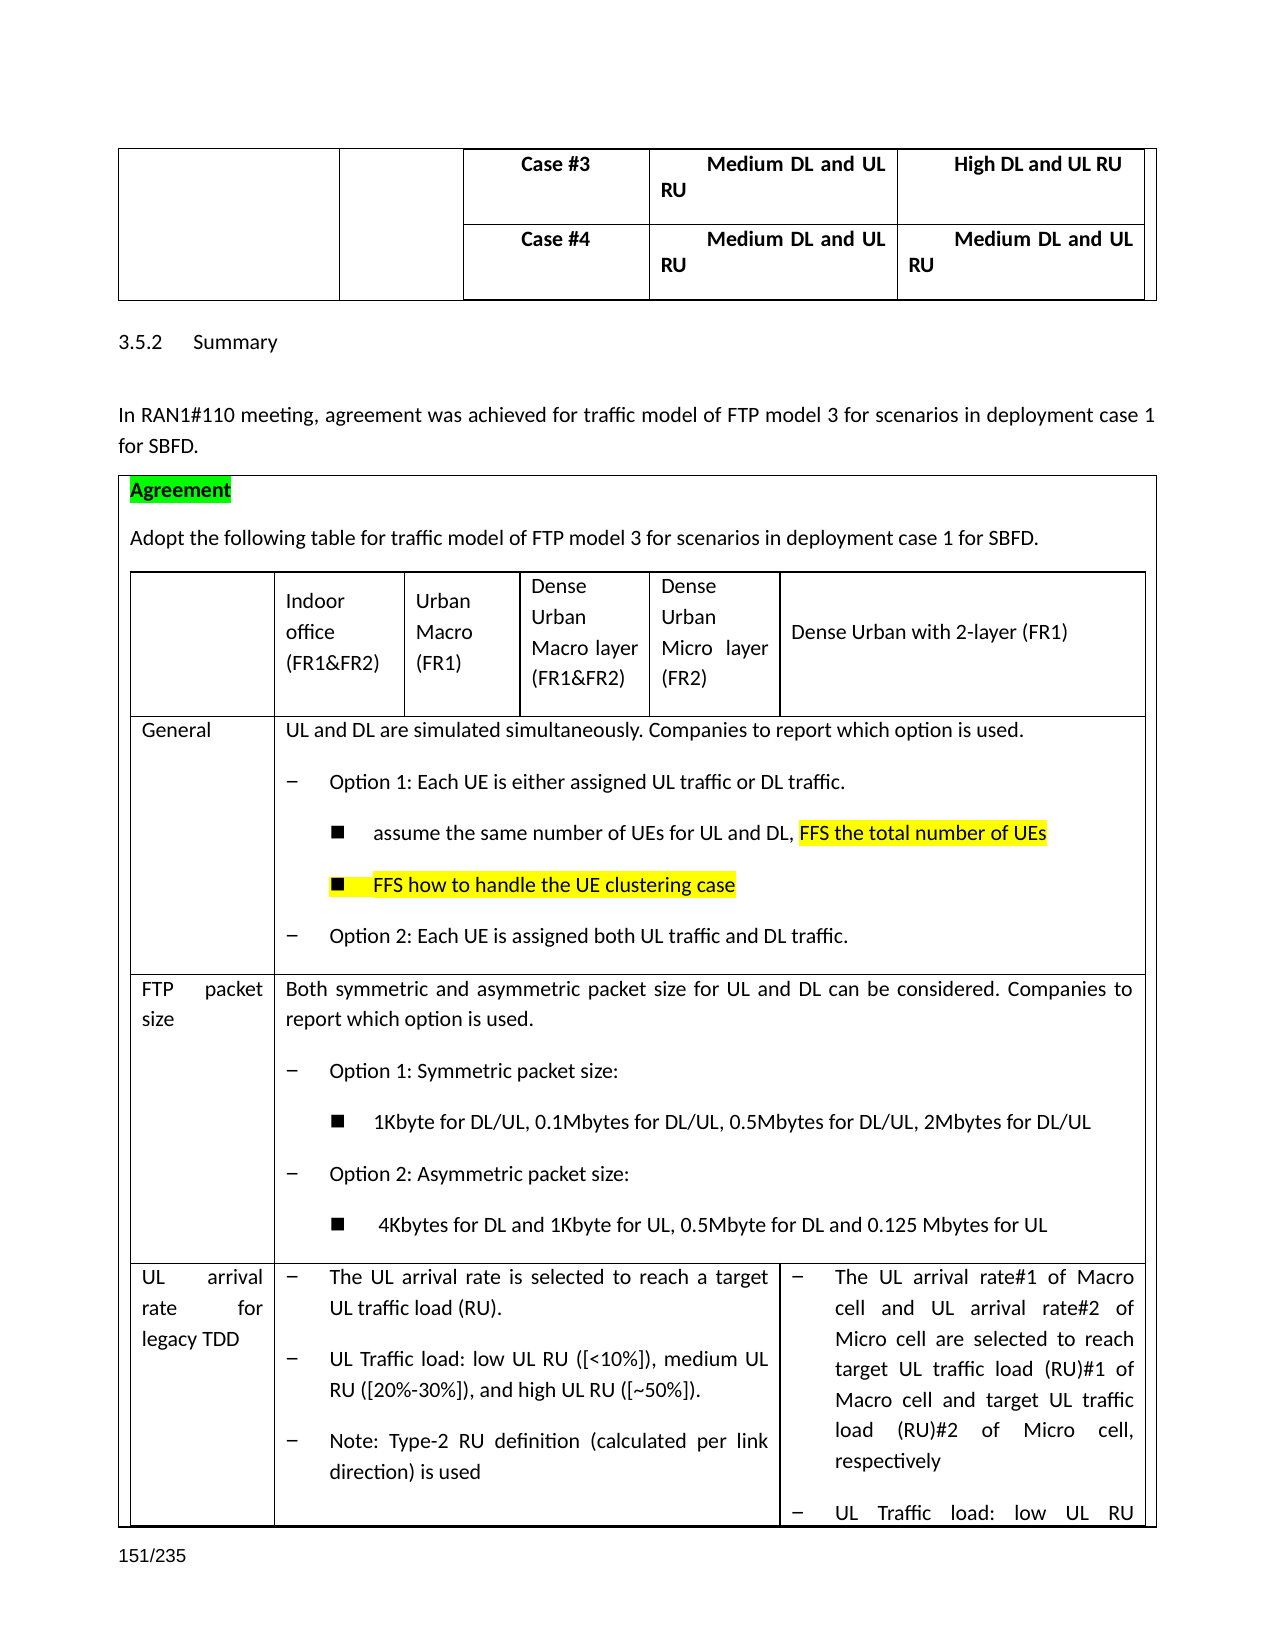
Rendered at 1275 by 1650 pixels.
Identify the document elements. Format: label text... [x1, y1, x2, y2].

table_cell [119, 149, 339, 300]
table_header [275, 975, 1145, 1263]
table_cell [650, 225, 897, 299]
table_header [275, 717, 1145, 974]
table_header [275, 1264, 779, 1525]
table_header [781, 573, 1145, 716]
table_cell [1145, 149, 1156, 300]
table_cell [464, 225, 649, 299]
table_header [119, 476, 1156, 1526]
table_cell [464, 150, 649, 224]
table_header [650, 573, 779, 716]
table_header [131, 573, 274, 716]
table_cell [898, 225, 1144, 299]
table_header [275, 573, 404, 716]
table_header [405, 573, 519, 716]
subtitle Summary [118, 328, 1157, 355]
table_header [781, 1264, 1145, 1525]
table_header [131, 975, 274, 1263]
text In RAN1#110 meeting, agreement was achieved for traffic model of FTP model 3 for scenarios in deployment case 1 for SBFD. [118, 402, 1157, 459]
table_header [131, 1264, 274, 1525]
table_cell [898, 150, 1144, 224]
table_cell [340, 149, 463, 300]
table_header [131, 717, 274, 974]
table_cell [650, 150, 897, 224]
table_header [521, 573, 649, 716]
